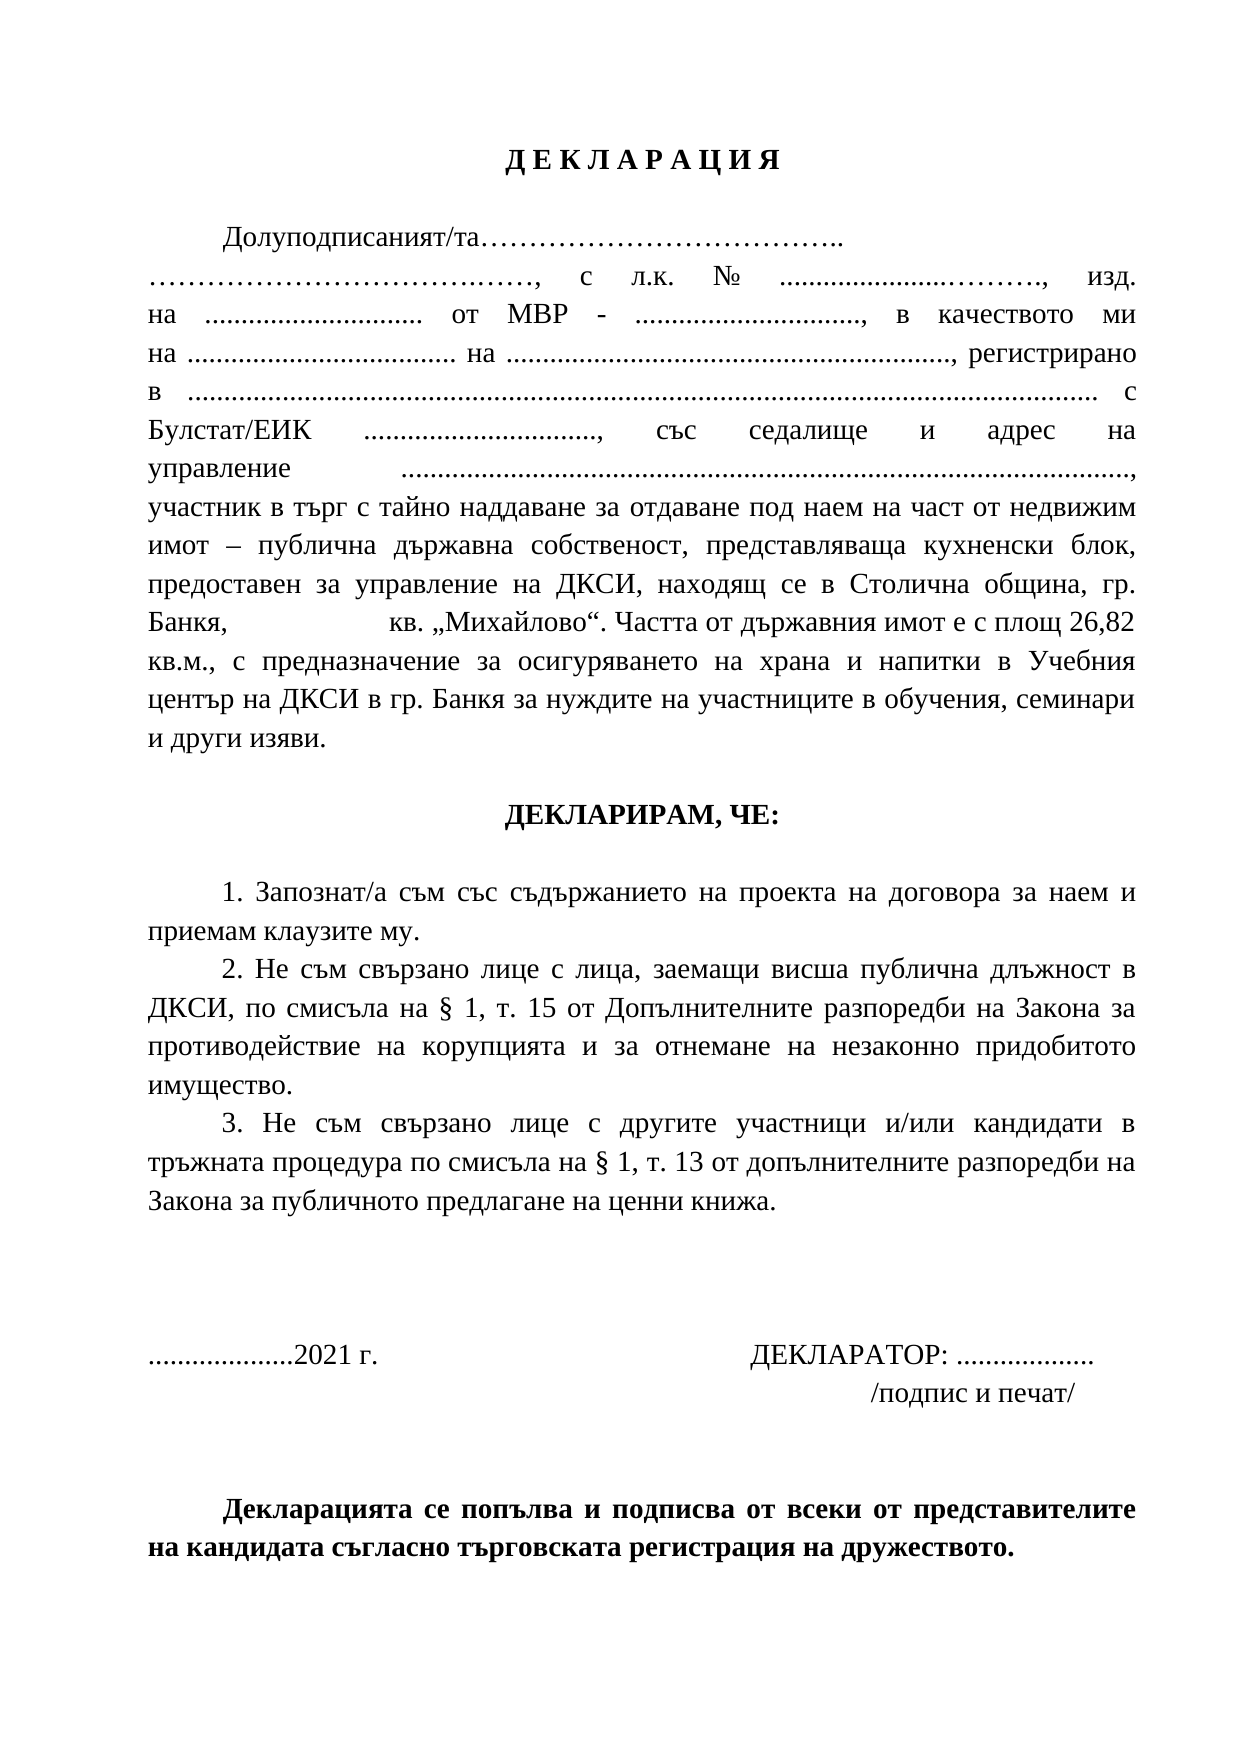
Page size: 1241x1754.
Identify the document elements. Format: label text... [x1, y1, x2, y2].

text /подпис и печат/ [738, 1375, 1137, 1409]
text 3. Не съм свързано лице с другите участници и/или кандидати в тръжната процедура по смисъла на § 1, т. 13 от допълнителните разпоредби на Закона за публичното предлагане на ценни книжа. [148, 1106, 1137, 1216]
text Д Е К Л А Р А Ц И Я [148, 142, 1137, 176]
text 2. Не съм свързано лице с лица, заемащи висша публична длъжност в ДКСИ, по смисъла на § 1, т. 15 от Допълнителните разпоредби на Закона за противодействие на корупцията и за отнемане на незаконно придобитото имущество. [148, 951, 1137, 1101]
text ДЕКЛАРИРАМ, ЧЕ: [148, 797, 1137, 831]
text Декларацията се попълва и подписва от всеки от представителите на кандидата съгласно търговската регистрация на дружеството. [148, 1491, 1137, 1563]
text 1. Запознат/а съм със съдържанието на проекта на договора за наем и приемам клаузите му. [148, 874, 1137, 946]
text ....................2021 г. ДЕКЛАРАТОР: ................... [148, 1337, 1137, 1370]
text Долуподписаният/та………………………………..…………………………….……, с л.к. № .......................………., изд. на .............................. от МВР - ..............................., в качеството ми на ..................................... на ............................................................., регистрирано в ............................................................................................................................. с Булстат/ЕИК ................................, със седалище и адрес на управление ...................................................................................................., участник в търг с тайно наддаване за отдаване под наем на част от недвижим имот – публична държавна собственост, представляваща кухненски блок, предоставен за управление на ДКСИ, находящ се в Столична община, гр. Банкя, кв. „Михайлово“. Частта от държавния имот е с площ 26,82 кв.м., с предназначение за осигуряването на храна и напитки в Учебния център на ДКСИ в гр. Банкя за нуждите на участниците в обучения, семинари и други изяви. [148, 219, 1137, 754]
